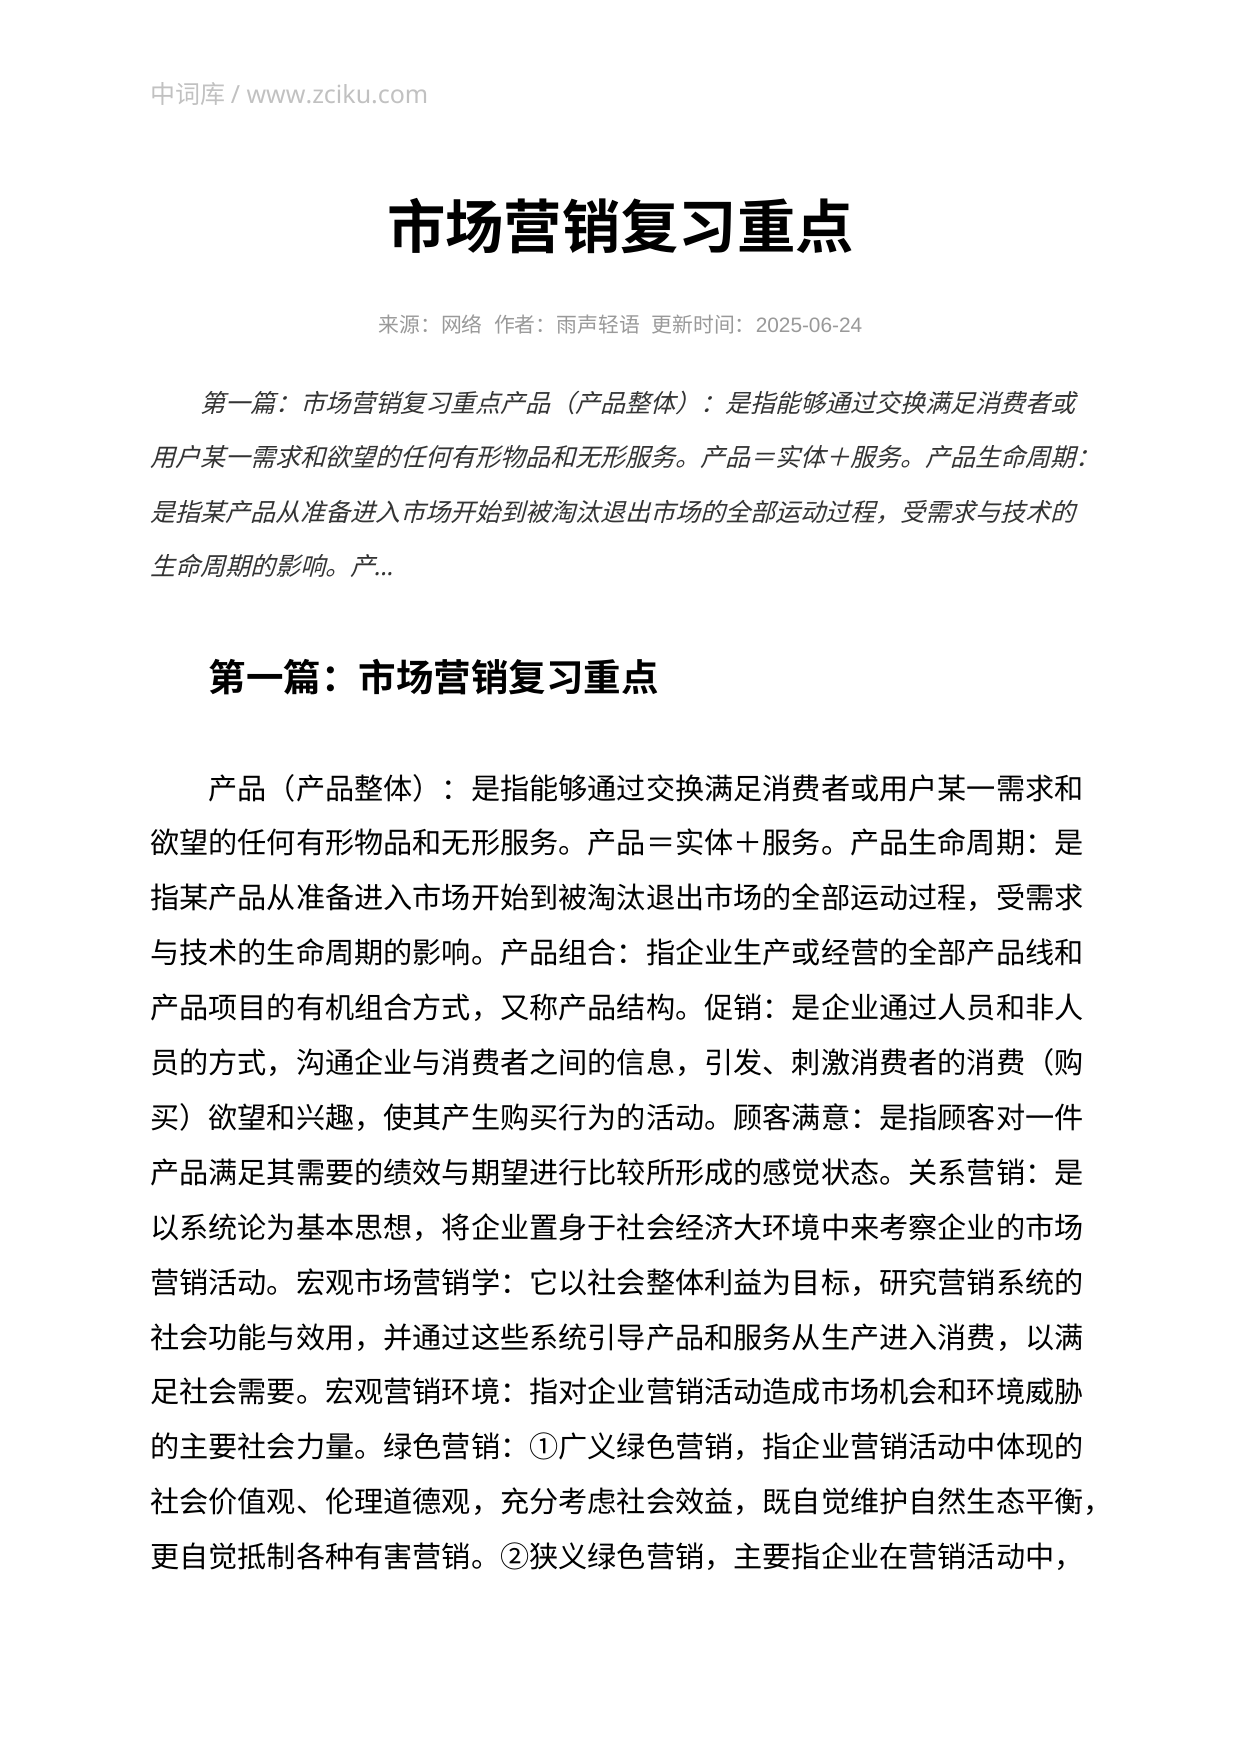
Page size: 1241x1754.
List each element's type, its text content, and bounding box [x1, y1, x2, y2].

text 第一篇：市场营销复习重点产品（产品整体）：是指能够通过交换满足消费者或用户某一需求和欲望的任何有形物品和无形服务。产品＝实体＋服务。产品生命周期：是指某产品从准备进入市场开始到被淘汰退出市场的全部运动过程，受需求与技术的生命周期的影响。产... [150, 383, 1090, 583]
subtitle 市场营销复习重点 [150, 181, 1090, 266]
text 第一篇：市场营销复习重点 [150, 648, 1090, 702]
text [150, 765, 1090, 1576]
text 来源：网络 作者：雨声轻语 更新时间：2025-06-24 [150, 313, 1090, 337]
